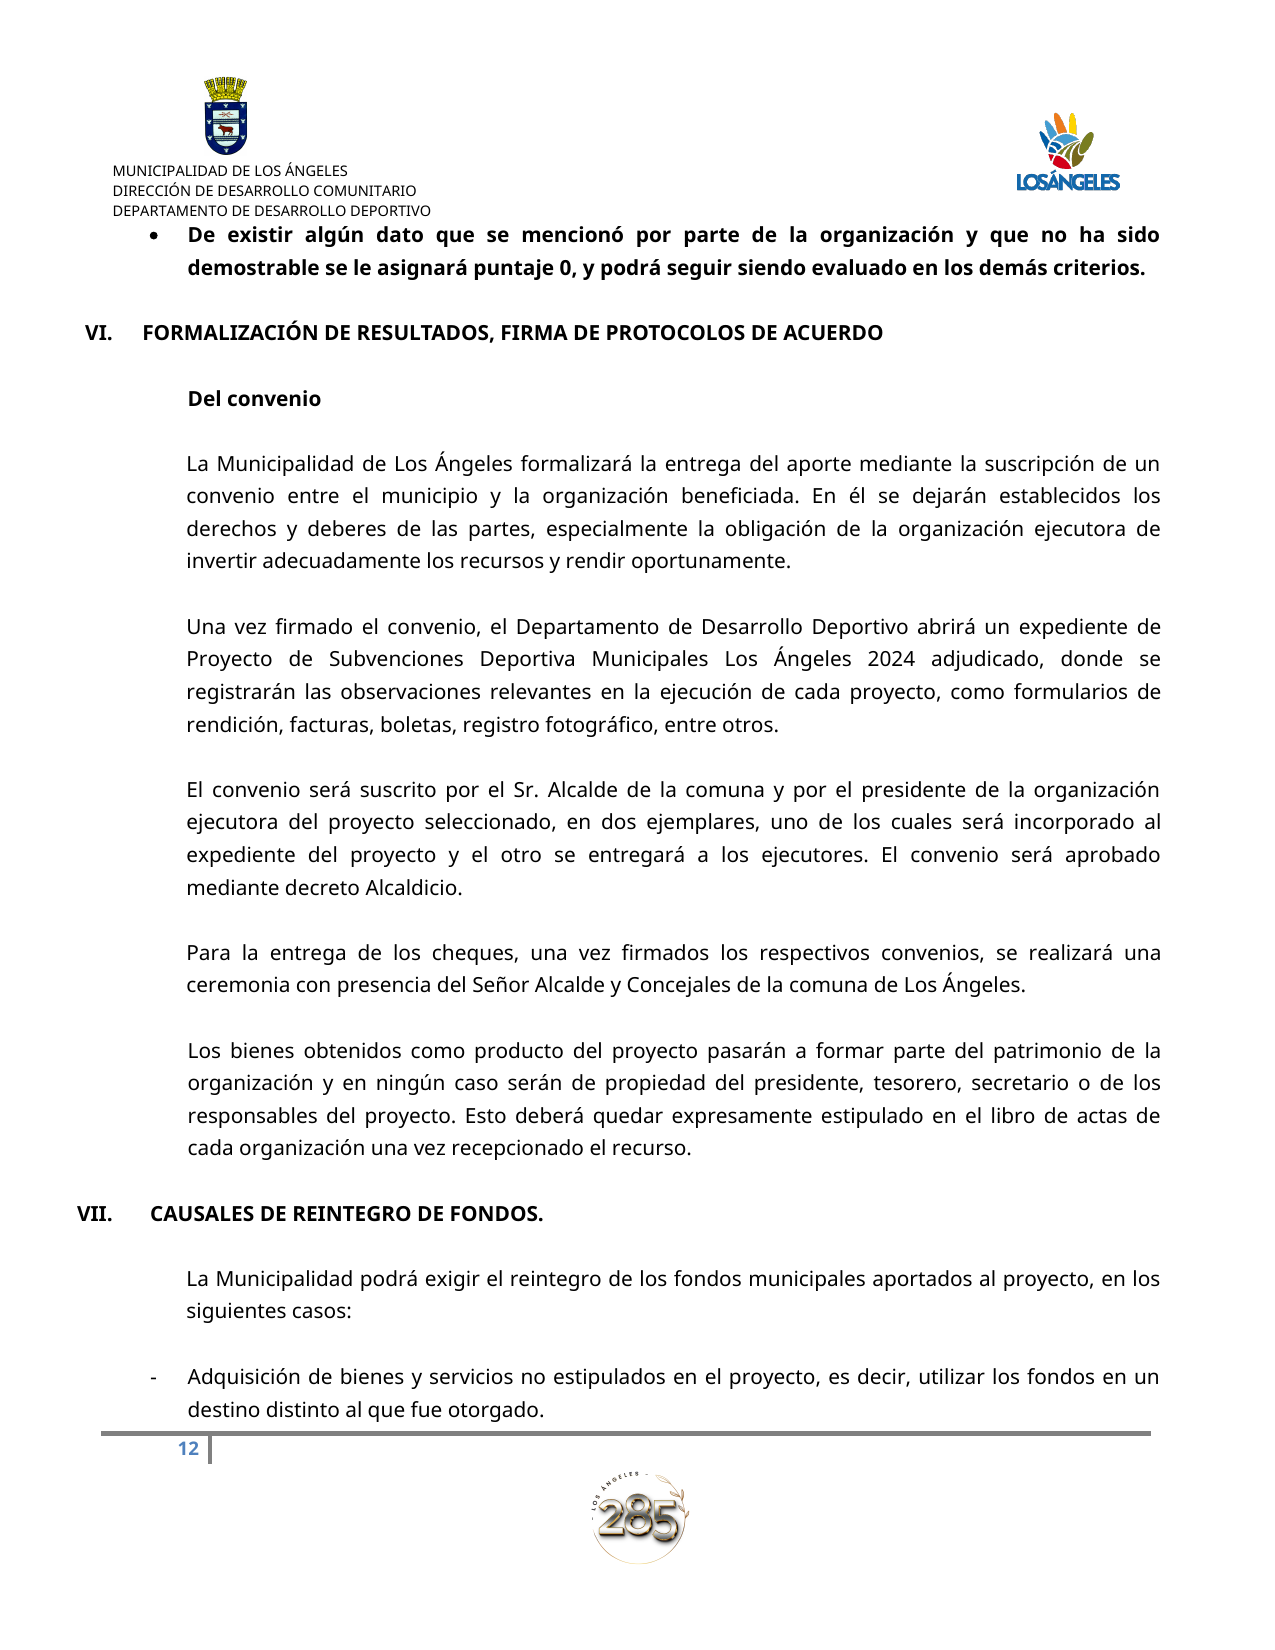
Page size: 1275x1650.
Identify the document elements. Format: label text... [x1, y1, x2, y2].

list Los bienes obtenidos como producto del proyecto pasarán a formar parte del patrimonio de la organización y en ningún caso serán de propiedad del presidente, tesorero, secretario o de los responsables del proyecto. Esto deberá quedar expresamente estipulado en el libro de actas de cada organización una vez recepcionado el recurso. [187, 1036, 1162, 1162]
list FORMALIZACIÓN DE RESULTADOS, FIRMA DE PROTOCOLOS DE ACUERDO [112, 318, 1162, 347]
list De existir algún dato que se mencionó por parte de la organización y que no ha sido demostrable se le asignará puntaje 0, y podrá seguir siendo evaluado en los demás criterios. [150, 221, 1162, 282]
picture [579, 1464, 696, 1575]
list Adquisición de bienes y servicios no estipulados en el proyecto, es decir, utilizar los fondos en un destino distinto al que fue otorgado. [150, 1362, 1162, 1423]
text Una vez firmado el convenio, el Departamento de Desarrollo Deportivo abrirá un expediente de Proyecto de Subvenciones Deportiva Municipales Los Ángeles 2024 adjudicado, donde se registrarán las observaciones relevantes en la ejecución de cada proyecto, como formularios de rendición, facturas, boletas, registro fotográfico, entre otros. [186, 612, 1162, 738]
picture [1009, 104, 1126, 193]
list CAUSALES DE REINTEGRO DE FONDOS. [112, 1199, 1162, 1227]
list Del convenio [187, 384, 1162, 412]
picture [203, 76, 248, 156]
text Para la entrega de los cheques, una vez firmados los respectivos convenios, se realizará una ceremonia con presencia del Señor Alcalde y Concejales de la comuna de Los Ángeles. [186, 938, 1162, 999]
text El convenio será suscrito por el Sr. Alcalde de la comuna y por el presidente de la organización ejecutora del proyecto seleccionado, en dos ejemplares, uno de los cuales será incorporado al expediente del proyecto y el otro se entregará a los ejecutores. El convenio será aprobado mediante decreto Alcaldicio. [186, 775, 1162, 901]
text La Municipalidad podrá exigir el reintegro de los fondos municipales aportados al proyecto, en los siguientes casos: [186, 1264, 1162, 1325]
text La Municipalidad de Los Ángeles formalizará la entrega del aporte mediante la suscripción de un convenio entre el municipio y la organización beneficiada. En él se dejarán establecidos los derechos y deberes de las partes, especialmente la obligación de la organización ejecutora de invertir adecuadamente los recursos y rendir oportunamente. [186, 449, 1162, 575]
